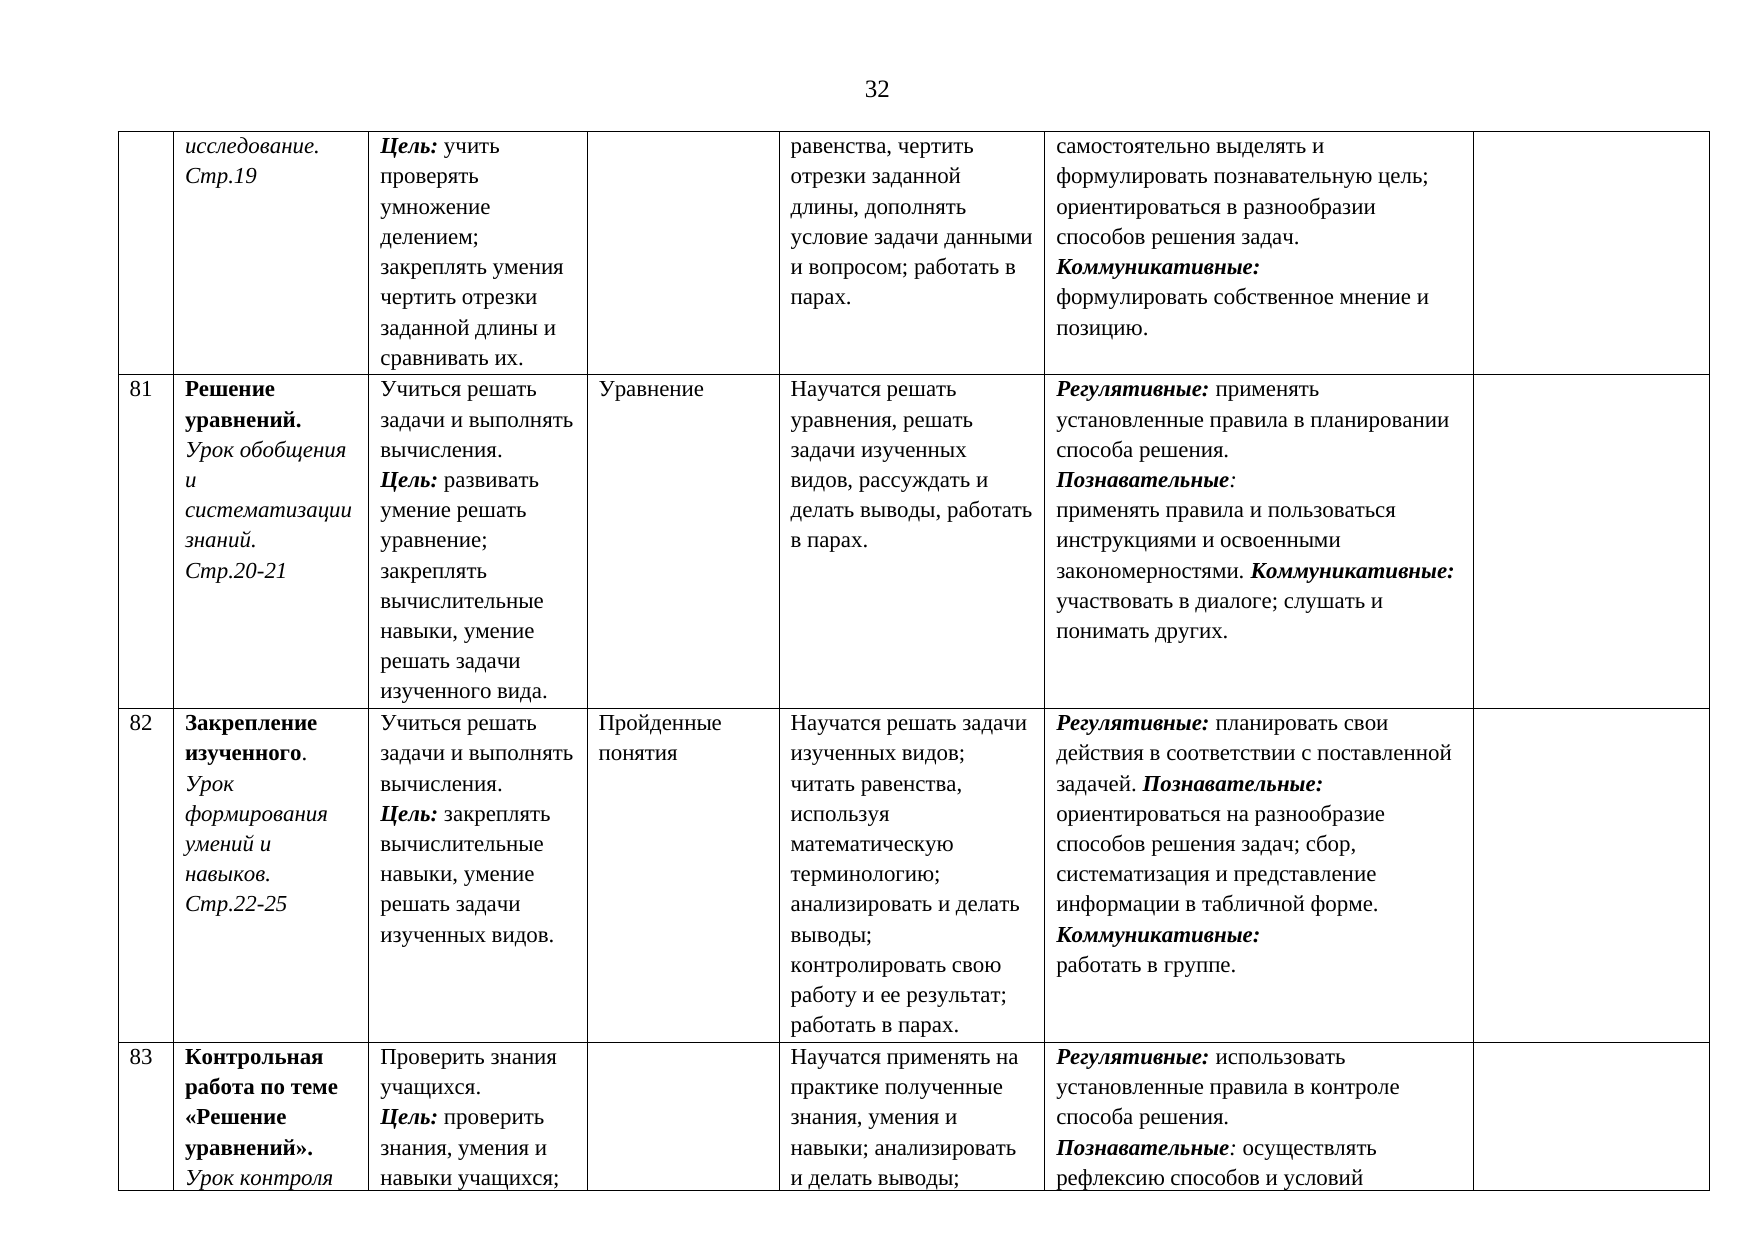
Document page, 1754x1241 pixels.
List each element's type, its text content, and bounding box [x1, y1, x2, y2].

table_cell [588, 132, 779, 374]
table_cell 80 [119, 132, 173, 374]
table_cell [780, 1043, 1044, 1190]
table_cell [1474, 1043, 1709, 1190]
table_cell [1045, 132, 1473, 374]
table_cell Учиться решать задачи и выполнять вычисления. Цель: развивать умение решать уравнение; закреплять вычислительные навыки, умение решать задачи изученного вида. [369, 375, 587, 708]
table_cell Регулятивные: применять установленные правила в планировании способа решения. Познавательные: применять правила и пользоваться инструкциями и освоенными закономерностями. Коммуникативные: участвовать в диалоге; слушать и понимать других. [1045, 375, 1473, 708]
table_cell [174, 1043, 368, 1190]
table_cell Учиться решать задачи и выполнять вычисления. Цель: закреплять вычислительные навыки, умение решать задачи изученных видов. [369, 709, 587, 1042]
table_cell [1045, 1043, 1473, 1190]
table_cell [588, 1043, 779, 1190]
table_cell Закрепление изученного. Урок формирования умений и навыков. Стр.22-25 [174, 709, 368, 1042]
table_cell 82 [119, 709, 173, 1042]
table_cell 83 [119, 1043, 173, 1190]
table_cell Регулятивные: планировать свои действия в соответствии с поставленной задачей. Познавательные: ориентироваться на разнообразие способов решения задач; сбор, систематизация и представление информации в табличной форме. Коммуникативные: работать в группе. [1045, 709, 1473, 1042]
table_cell Научатся решать уравнения, решать задачи изученных видов, рассуждать и делать выводы, работать в парах. [780, 375, 1044, 708]
table_cell Решение уравнений. Урок обобщения и систематизации знаний. Стр.20-21 [174, 375, 368, 708]
table_cell [1474, 375, 1709, 708]
table_cell 81 [119, 375, 173, 708]
table_cell [1474, 132, 1709, 374]
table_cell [369, 1043, 587, 1190]
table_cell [369, 132, 587, 374]
table_cell Уравнение [588, 375, 779, 708]
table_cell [780, 132, 1044, 374]
table_cell [1474, 709, 1709, 1042]
table_cell Пройденные понятия [588, 709, 779, 1042]
table_cell Научатся решать задачи изученных видов; читать равенства, используя математическую терминологию; анализировать и делать выводы; контролировать свою работу и ее результат; работать в парах. [780, 709, 1044, 1042]
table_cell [174, 132, 368, 374]
